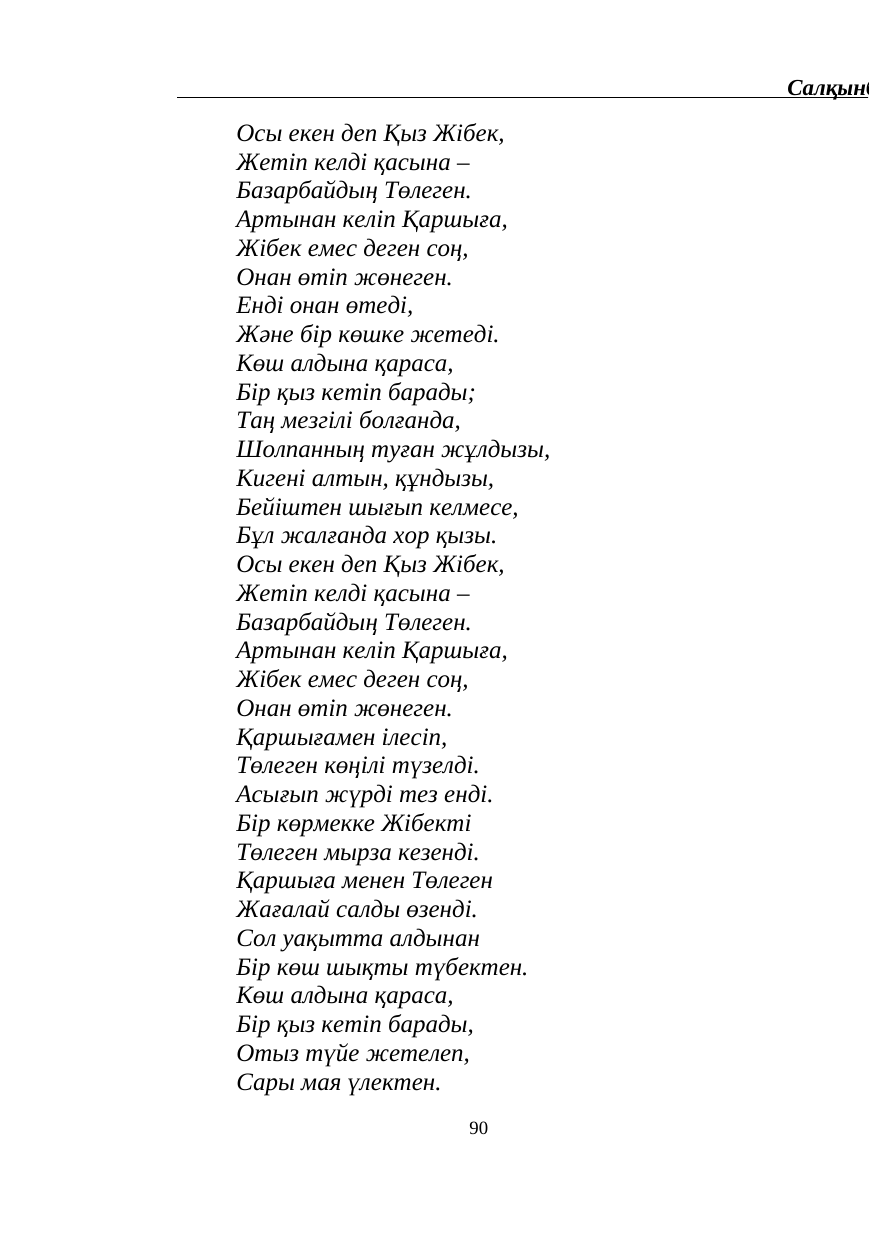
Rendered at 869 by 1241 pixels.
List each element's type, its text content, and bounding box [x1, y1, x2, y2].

text Осы екен деп Қыз Жібек, [177, 118, 779, 147]
text Бір көш шықты түбектен. [177, 952, 779, 981]
text Қаршыға менен Төлеген [177, 866, 779, 894]
text Жетіп келді қасына – [177, 147, 779, 176]
text Жағалай салды өзенді. [177, 894, 779, 923]
text Көш алдына қараса, [177, 981, 779, 1009]
text Артынан келіп Қаршыға, [177, 204, 779, 233]
text Бұл жалғанда хор қызы. [177, 521, 779, 549]
text Және бір көшке жетеді. [177, 319, 779, 348]
text Енді онан өтеді, [177, 291, 779, 319]
text Асығып жүрді тез енді. [177, 779, 779, 808]
text Таң мезгілі болғанда, [177, 406, 779, 434]
text Бір қыз кетіп барады, [177, 1009, 779, 1038]
text Артынан келіп Қаршыға, [177, 636, 779, 664]
text Базарбайдың Төлеген. [177, 176, 779, 204]
text Төлеген мырза кезенді. [177, 837, 779, 866]
text Жетіп келді қасына – [177, 578, 779, 607]
text Бейіштен шығып келмесе, [177, 492, 779, 521]
text Төлеген көңілі түзелді. [177, 751, 779, 779]
text Жібек емес деген соң, [177, 233, 779, 262]
text Осы екен деп Қыз Жібек, [177, 549, 779, 578]
text Отыз түйе жетелеп, [177, 1038, 779, 1067]
text Кигені алтын, құндызы, [177, 463, 779, 492]
text Қаршығамен ілесіп, [177, 722, 779, 751]
text Базарбайдың Төлеген. [177, 607, 779, 636]
text Сол уақытта алдынан [177, 923, 779, 952]
text Сары мая үлектен. [177, 1067, 779, 1096]
text Көш алдына қараса, [177, 348, 779, 377]
text Жібек емес деген соң, [177, 664, 779, 693]
text Бір көрмекке Жібекті [177, 808, 779, 837]
text Онан өтіп жөнеген. [177, 693, 779, 722]
text Бір қыз кетіп барады; [177, 377, 779, 406]
text Шолпанның туған жұлдызы, [177, 434, 779, 463]
text Онан өтіп жөнеген. [177, 262, 779, 291]
